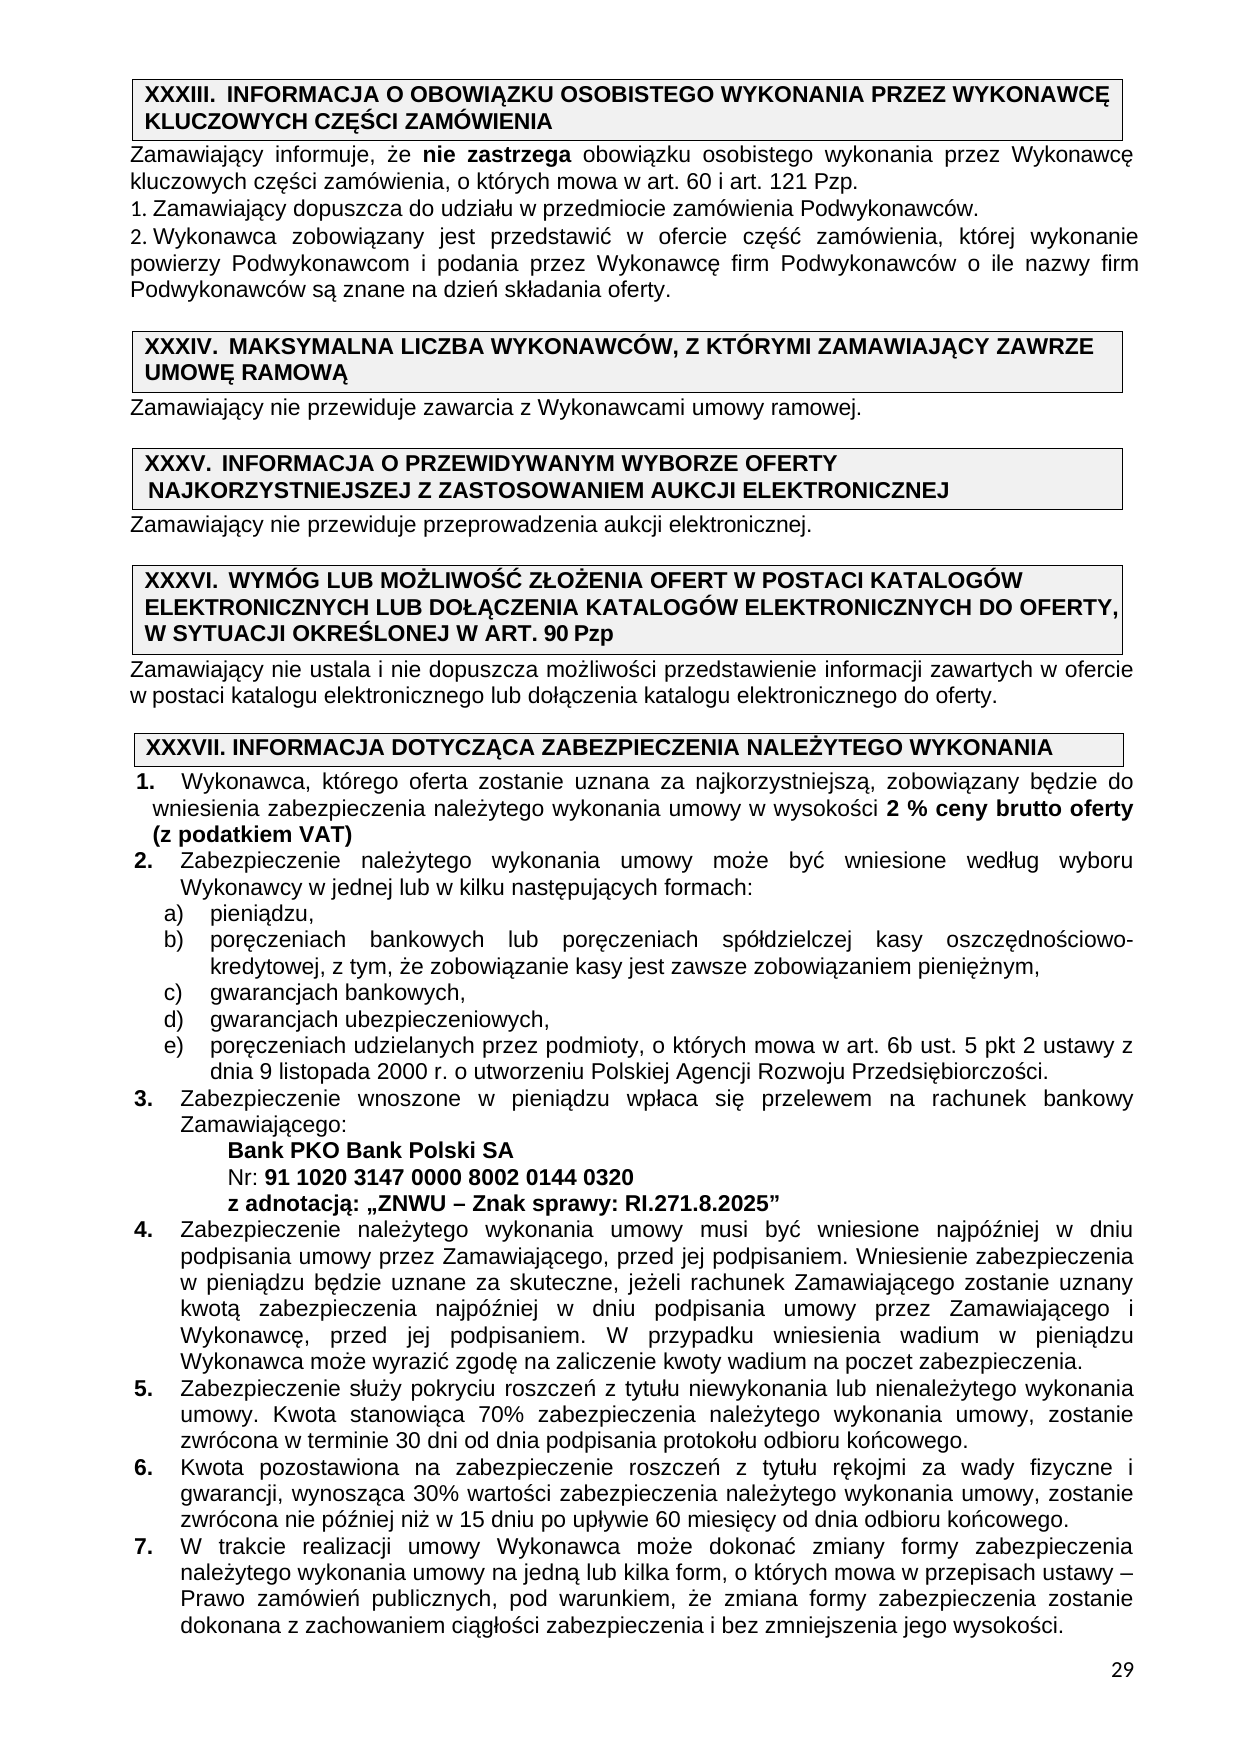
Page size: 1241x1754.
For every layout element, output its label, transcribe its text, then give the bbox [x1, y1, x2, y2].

list Zabezpieczenie należytego wykonania umowy może być wniesione według wyboru Wykonawcy w jednej lub w kilku następujących formach: [134, 847, 1134, 900]
list Wykonawca zobowiązany jest przedstawić w ofercie część zamówienia, której wykonanie powierzy Podwykonawcom i podania przez Wykonawcę firm Podwykonawców o ile nazwy firm Podwykonawców są znane na dzień składania oferty. [130, 222, 1139, 303]
text Zamawiający nie przewiduje przeprowadzenia aukcji elektronicznej. [130, 444, 1134, 537]
list Zabezpieczenie wnoszone w pieniądzu wpłaca się przelewem na rachunek bankowy Zamawiającego: [134, 1084, 1134, 1137]
list gwarancjach bankowych, [163, 979, 1134, 1006]
text Bank PKO Bank Polski SA [227, 1137, 1134, 1164]
list Zabezpieczenie służy pokryciu roszczeń z tytułu niewykonania lub nienależytego wykonania umowy. Kwota stanowiąca 70% zabezpieczenia należytego wykonania umowy, zostanie zwrócona w terminie 30 dni od dnia podpisania protokołu odbioru końcowego. [134, 1374, 1134, 1453]
text Zamawiający informuje, że nie zastrzega obowiązku osobistego wykonania przez Wykonawcę kluczowych części zamówienia, o których mowa w art. 60 i art. 121 Pzp. [130, 69, 1134, 194]
list Wykonawca, którego oferta zostanie uznana za najkorzystniejszą, zobowiązany będzie do wniesienia zabezpieczenia należytego wykonania umowy w wysokości 2 % ceny brutto oferty (z podatkiem VAT) [136, 768, 1134, 847]
list poręczeniach udzielanych przez podmioty, o których mowa w art. 6b ust. 5 pkt 2 ustawy z dnia 9 listopada 2000 r. o utworzeniu Polskiej Agencji Rozwoju Przedsiębiorczości. [163, 1032, 1134, 1084]
list W trakcie realizacji umowy Wykonawca może dokonać zmiany formy zabezpieczenia należytego wykonania umowy na jedną lub kilka form, o których mowa w przepisach ustawy – Prawo zamówień publicznych, pod warunkiem, że zmiana formy zabezpieczenia zostanie dokonana z zachowaniem ciągłości zabezpieczenia i bez zmniejszenia jego wysokości. [134, 1533, 1134, 1638]
text Zamawiający nie przewiduje zawarcia z Wykonawcami umowy ramowej. [130, 327, 1134, 420]
text Nr: 91 1020 3147 0000 8002 0144 0320 [227, 1164, 1134, 1190]
list Zabezpieczenie należytego wykonania umowy musi być wniesione najpóźniej w dniu podpisania umowy przez Zamawiającego, przed jej podpisaniem. Wniesienie zabezpieczenia w pieniądzu będzie uznane za skuteczne, jeżeli rachunek Zamawiającego zostanie uznany kwotą zabezpieczenia najpóźniej w dniu podpisania umowy przez Zamawiającego i Wykonawcę, przed jej podpisaniem. W przypadku wniesienia wadium w pieniądzu Wykonawca może wyrazić zgodę na zaliczenie kwoty wadium na poczet zabezpieczenia. [134, 1216, 1134, 1374]
list Kwota pozostawiona na zabezpieczenie roszczeń z tytułu rękojmi za wady fizyczne i gwarancji, wynosząca 30% wartości zabezpieczenia należytego wykonania umowy, zostanie zwrócona nie później niż w 15 dniu po upływie 60 miesięcy od dnia odbioru końcowego. [134, 1453, 1134, 1533]
list z adnotacją: „ZNWU – Znak sprawy: RI.271.8.2025” [227, 1190, 1134, 1216]
list poręczeniach bankowych lub poręczeniach spółdzielczej kasy oszczędnościowo-kredytowej, z tym, że zobowiązanie kasy jest zawsze zobowiązaniem pieniężnym, [163, 926, 1134, 979]
text Zamawiający nie ustala i nie dopuszcza możliwości przedstawienie informacji zawartych w ofercie w postaci katalogu elektronicznego lub dołączenia katalogu elektronicznego do oferty. [130, 561, 1134, 708]
list pieniądzu, [163, 900, 1134, 926]
list gwarancjach ubezpieczeniowych, [163, 1006, 1134, 1032]
list Zamawiający dopuszcza do udziału w przedmiocie zamówienia Podwykonawców. [130, 194, 1139, 222]
